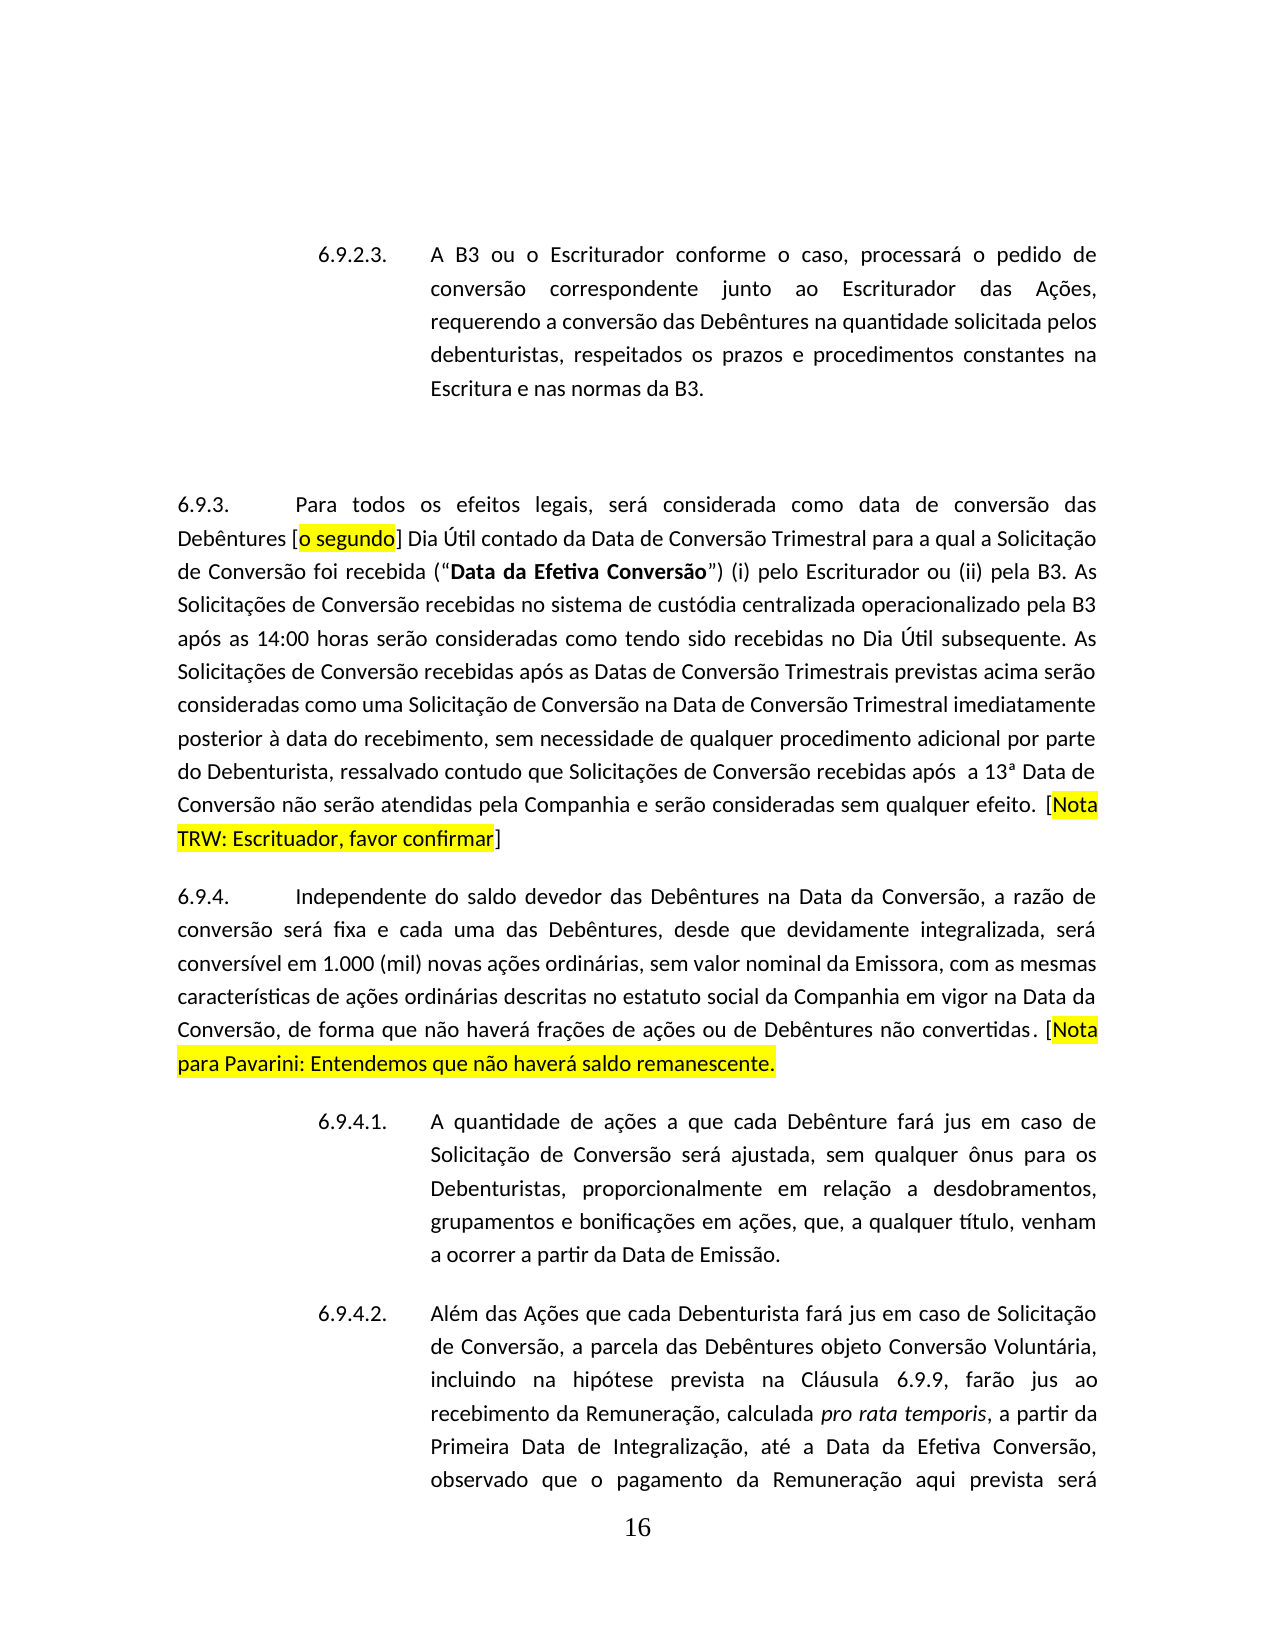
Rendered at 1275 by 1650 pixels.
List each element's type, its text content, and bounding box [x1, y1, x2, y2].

list A quantidade de ações a que cada Debênture fará jus em caso de Solicitação de Conversão será ajustada, sem qualquer ônus para os Debenturistas, proporcionalmente em relação a desdobramentos, grupamentos e bonificações em ações, que, a qualquer título, venham a ocorrer a partir da Data de Emissão. [318, 1103, 1098, 1269]
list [318, 1294, 1098, 1494]
list A B3 ou o Escriturador conforme o caso, processará o pedido de conversão correspondente junto ao Escriturador das Ações, requerendo a conversão das Debêntures na quantidade solicitada pelos debenturistas, respeitados os prazos e procedimentos constantes na Escritura e nas normas da B3. [318, 236, 1098, 403]
list Independente do saldo devedor das Debêntures na Data da Conversão, a razão de conversão será fixa e cada uma das Debêntures, desde que devidamente integralizada, será conversível em 1.000 (mil) novas ações ordinárias, sem valor nominal da Emissora, com as mesmas características de ações ordinárias descritas no estatuto social da Companhia em vigor na Data da Conversão, de forma que não haverá frações de ações ou de Debêntures não convertidas. [Nota para Pavarini: Entendemos que não haverá saldo remanescente. [177, 878, 1098, 1078]
list Para todos os efeitos legais, será considerada como data de conversão das Debêntures [o segundo] Dia Útil contado da Data de Conversão Trimestral para a qual a Solicitação de Conversão foi recebida (“Data da Efetiva Conversão”) (i) pelo Escriturador ou (ii) pela B3. As Solicitações de Conversão recebidas no sistema de custódia centralizada operacionalizado pela B3 após as 14:00 horas serão consideradas como tendo sido recebidas no Dia Útil subsequente. As Solicitações de Conversão recebidas após as Datas de Conversão Trimestrais previstas acima serão consideradas como uma Solicitação de Conversão na Data de Conversão Trimestral imediatamente posterior à data do recebimento, sem necessidade de qualquer procedimento adicional por parte do Debenturista, ressalvado contudo que Solicitações de Conversão recebidas após a 13ª Data de Conversão não serão atendidas pela Companhia e serão consideradas sem qualquer efeito. [Nota TRW: Escrituador, favor confirmar] [177, 486, 1098, 853]
